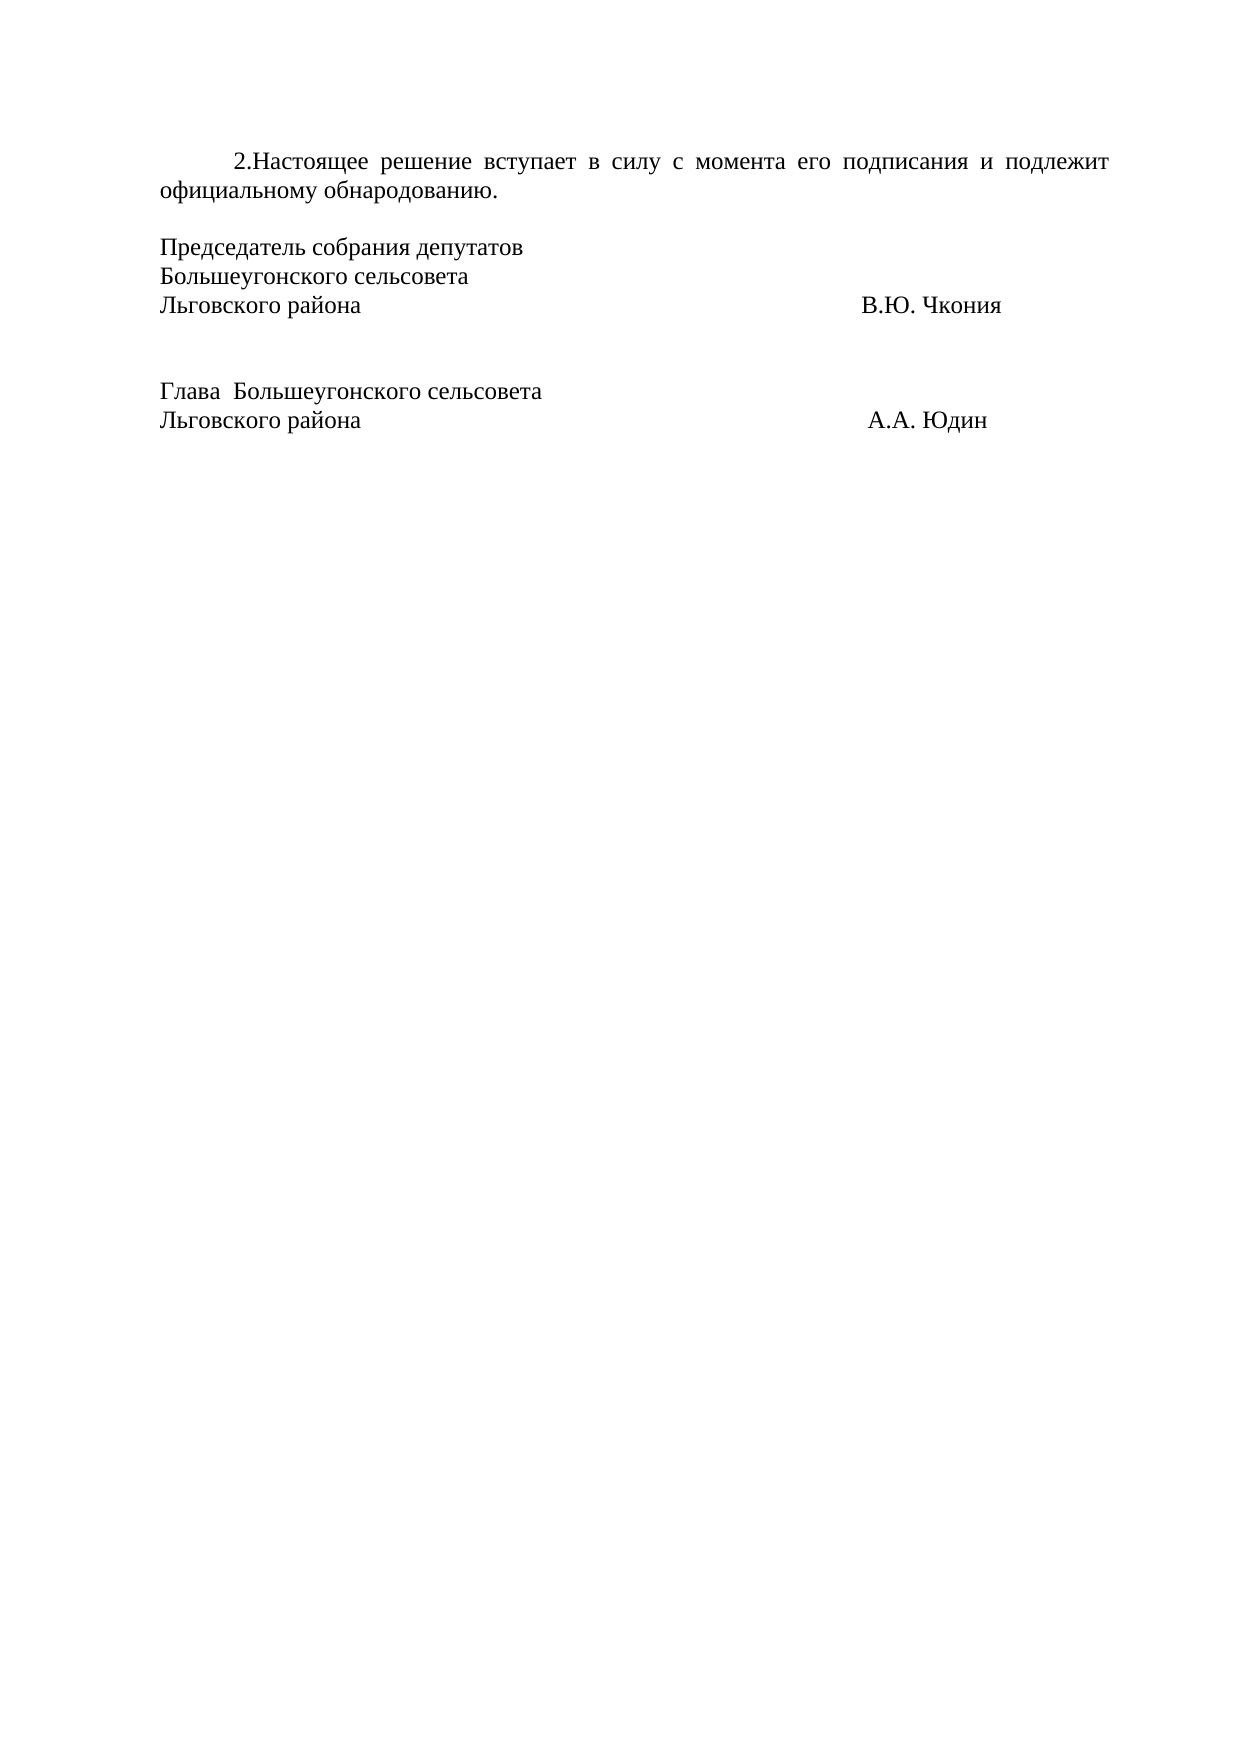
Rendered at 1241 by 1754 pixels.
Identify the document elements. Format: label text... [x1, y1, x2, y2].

text Льговского района В.Ю. Чкония [159, 290, 1110, 319]
text Глава Большеугонского сельсовета [159, 376, 1110, 405]
text Льговского района А.А. Юдин [159, 405, 1110, 434]
text Председатель собрания депутатов [159, 232, 1110, 261]
text 2.Настоящее решение вступает в силу с момента его подписания и подлежит официальному обнародованию. [159, 146, 1110, 204]
text Большеугонского сельсовета [159, 261, 1110, 290]
